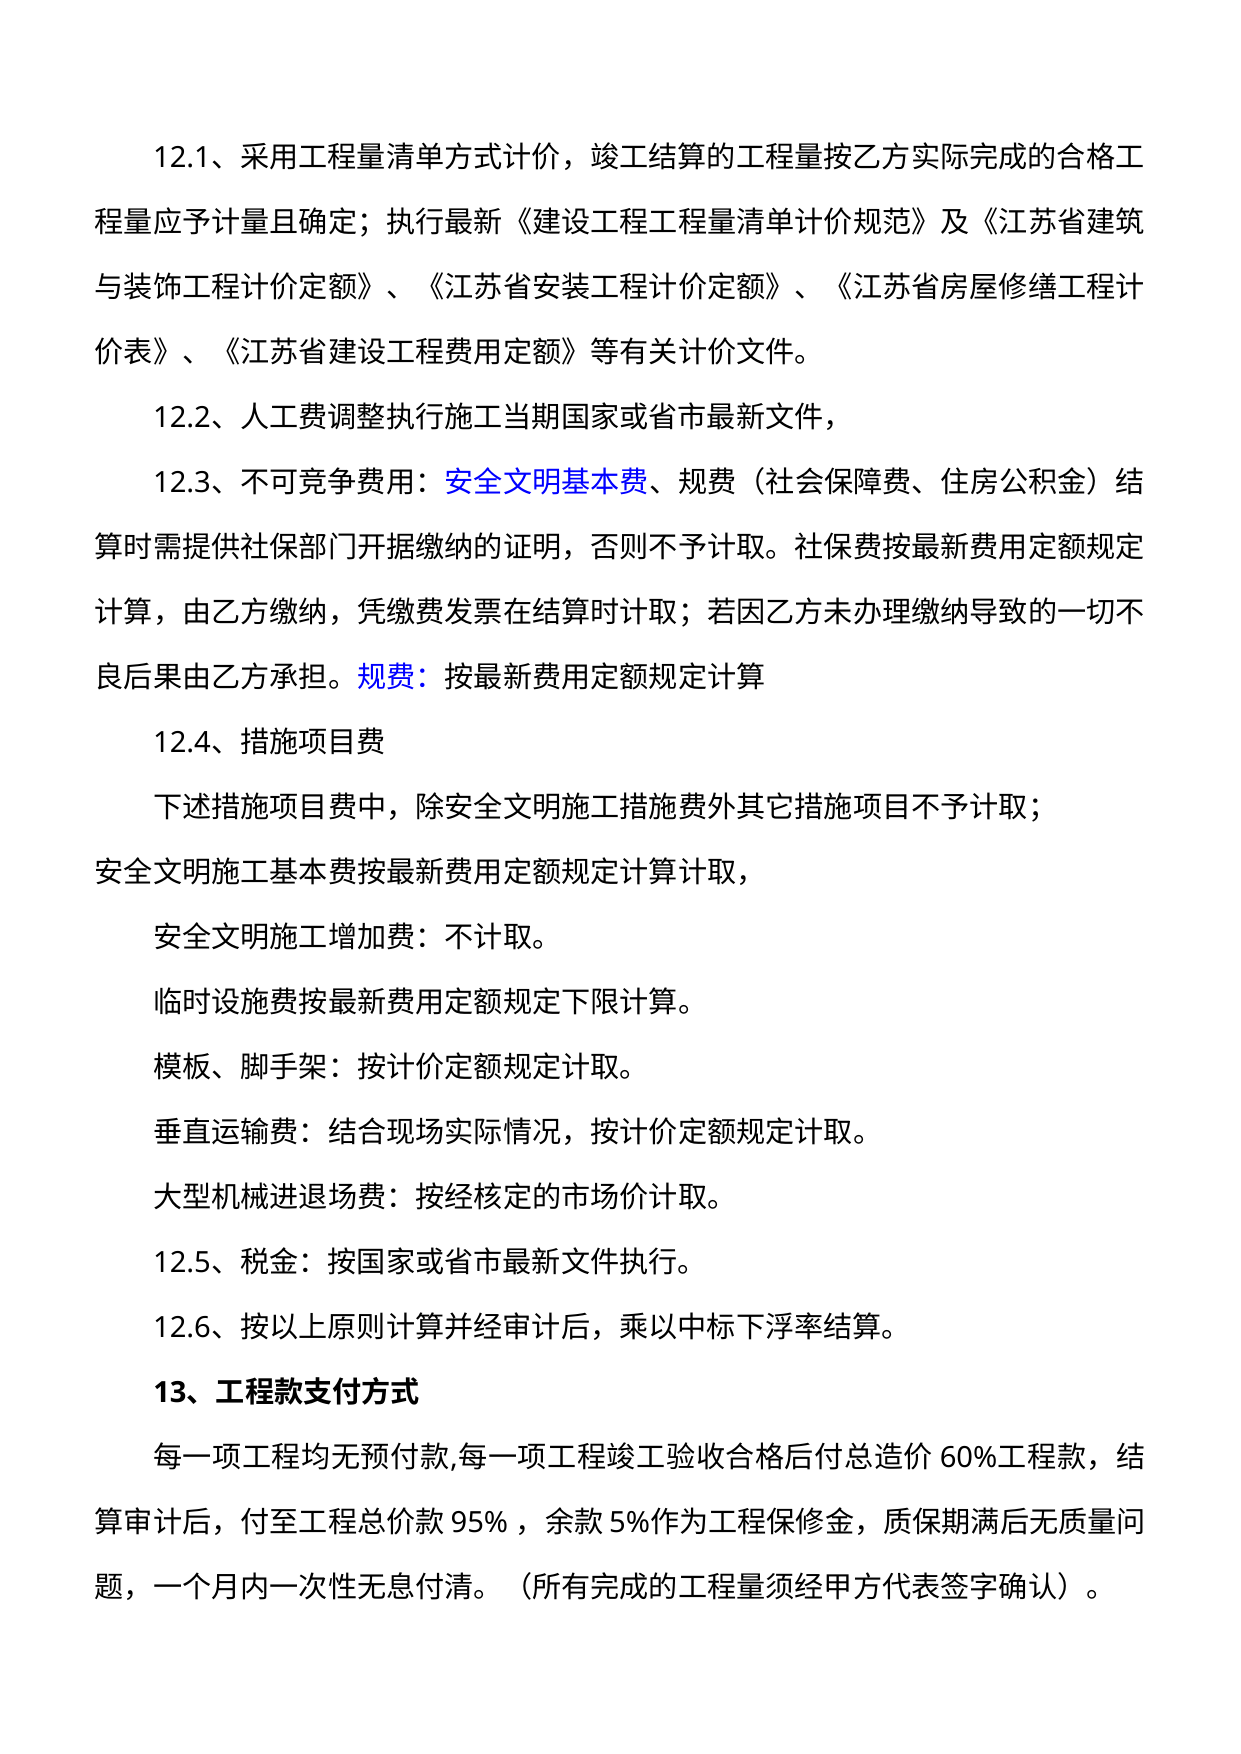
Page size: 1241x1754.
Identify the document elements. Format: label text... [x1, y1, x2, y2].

text 下述措施项目费中，除安全文明施工措施费外其它措施项目不予计取； [94, 772, 1146, 837]
text 12.2、人工费调整执行施工当期国家或省市最新文件， [94, 382, 1146, 447]
text 垂直运输费：结合现场实际情况，按计价定额规定计取。 [94, 1097, 1146, 1162]
text 大型机械进退场费：按经核定的市场价计取。 [94, 1162, 1146, 1227]
text 每一项工程均无预付款,每一项工程竣工验收合格后付总造价60%工程款，结算审计后，付至工程总价款95% ，余款5%作为工程保修金，质保期满后无质量问题，一个月内一次性无息付清。（所有完成的工程量须经甲方代表签字确认）。 [94, 1422, 1146, 1617]
text 13、工程款支付方式 [94, 1357, 1146, 1422]
text 安全文明施工增加费：不计取。 [94, 902, 1146, 967]
text 12.4、措施项目费 [94, 707, 1146, 772]
text 模板、脚手架：按计价定额规定计取。 [94, 1032, 1146, 1097]
text 12.5、税金：按国家或省市最新文件执行。 [94, 1227, 1146, 1292]
text 临时设施费按最新费用定额规定下限计算。 [94, 967, 1146, 1032]
text 12.3、不可竞争费用：安全文明基本费、规费（社会保障费、住房公积金）结算时需提供社保部门开据缴纳的证明，否则不予计取。社保费按最新费用定额规定计算，由乙方缴纳，凭缴费发票在结算时计取；若因乙方未办理缴纳导致的一切不良后果由乙方承担。规费：按最新费用定额规定计算 [94, 447, 1146, 707]
text 12.6、按以上原则计算并经审计后，乘以中标下浮率结算。 [94, 1292, 1146, 1357]
text 12.1、采用工程量清单方式计价，竣工结算的工程量按乙方实际完成的合格工程量应予计量且确定；执行最新《建设工程工程量清单计价规范》及《江苏省建筑与装饰工程计价定额》、《江苏省安装工程计价定额》、《江苏省房屋修缮工程计价表》、《江苏省建设工程费用定额》等有关计价文件。 [94, 122, 1146, 382]
text 安全文明施工基本费按最新费用定额规定计算计取， [94, 837, 1146, 902]
